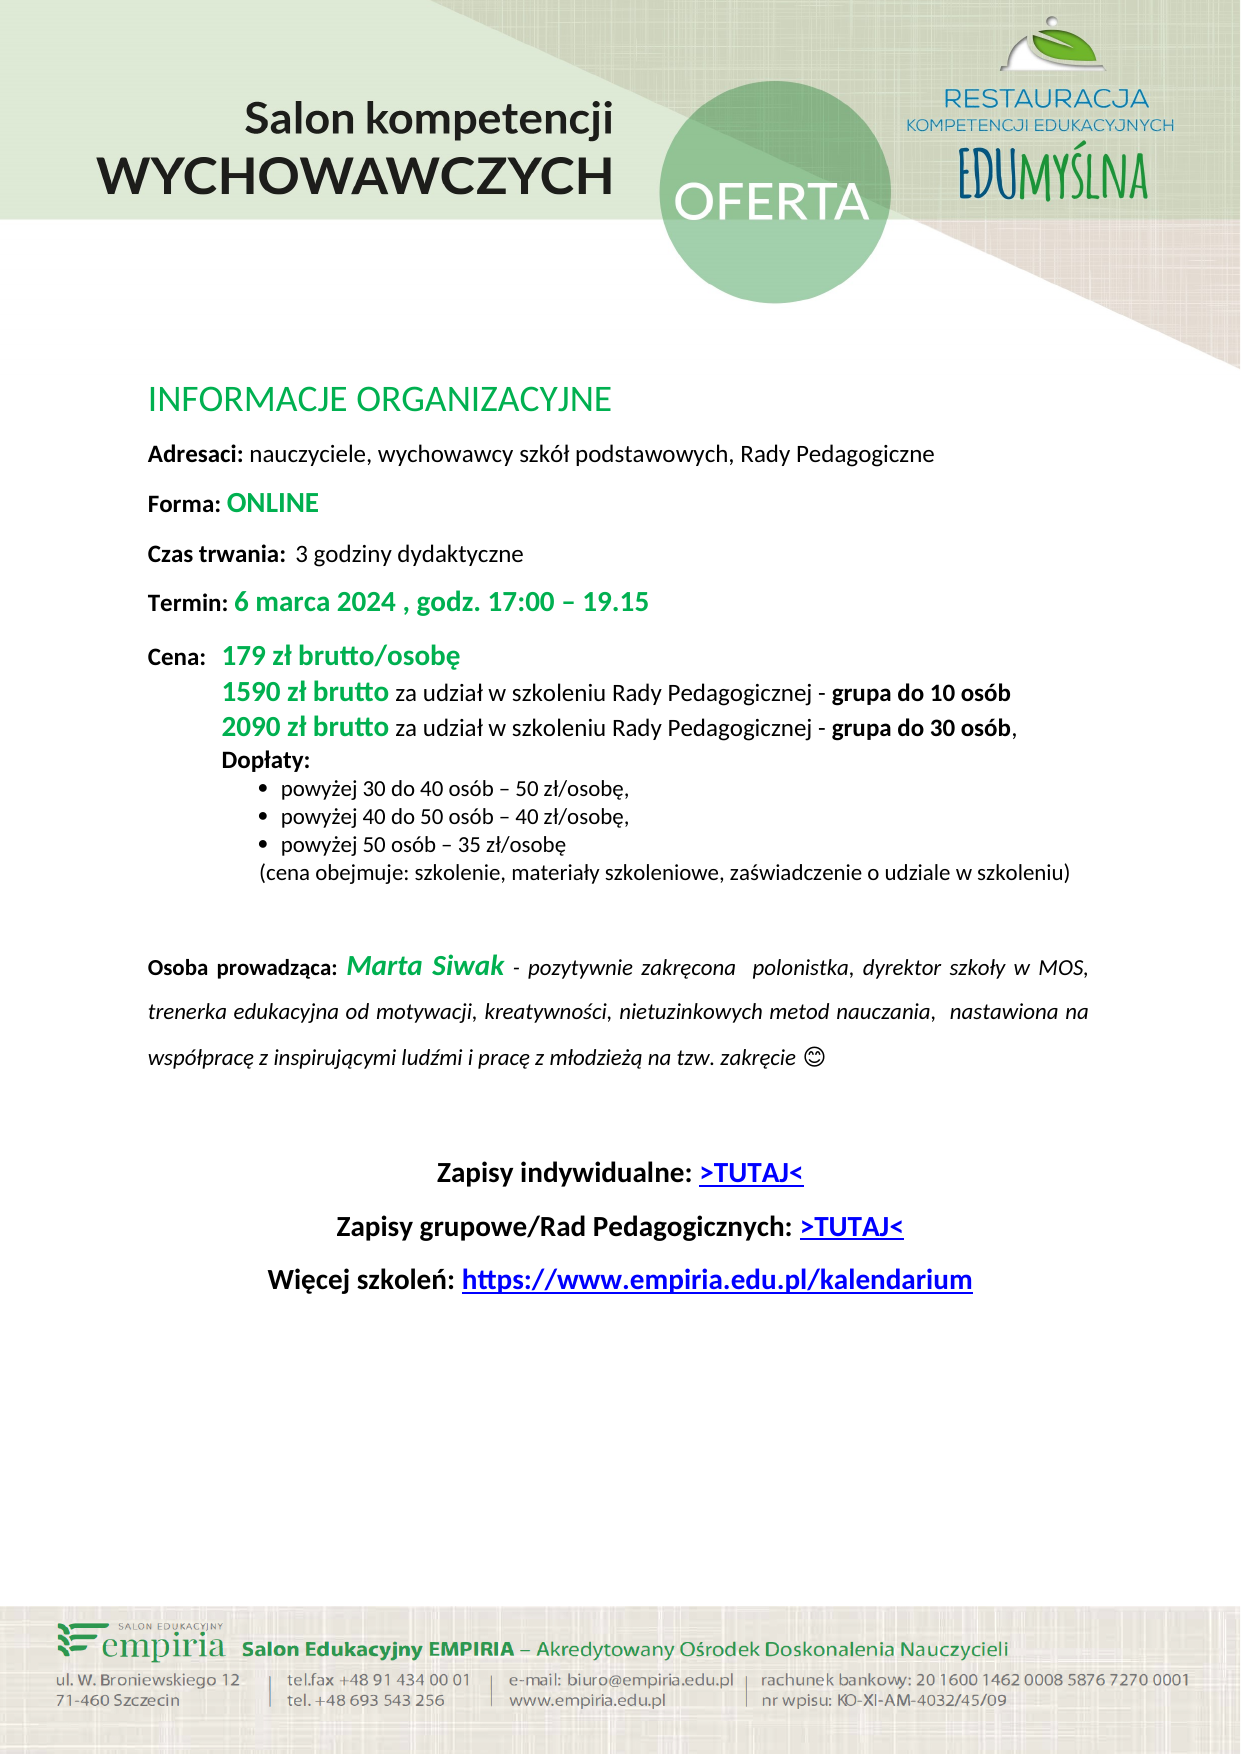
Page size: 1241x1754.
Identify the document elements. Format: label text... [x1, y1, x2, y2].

text Dopłaty: [221, 744, 1093, 774]
text Cena: 179 zł brutto/osobę [148, 637, 1093, 673]
text Adresaci: nauczyciele, wychowawcy szkół podstawowych, Rady Pedagogiczne [148, 439, 1093, 469]
text Czas trwania: 3 godziny dydaktyczne [148, 538, 1093, 568]
text Termin: 6 marca 2024 , godz. 17:00 – 19.15 [148, 583, 1093, 619]
text Więcej szkoleń: https://www.empiria.edu.pl/kalendarium [148, 1261, 1093, 1297]
list powyżej 50 osób – 35 zł/osobę [259, 830, 1093, 858]
text Osoba prowadząca: Marta Siwak - pozytywnie zakręcona polonistka, dyrektor szkoły w MOS, trenerka edukacyjna od motywacji, kreatywności, nietuzinkowych metod nauczania, nastawiona na współpracę z inspirującymi ludźmi i pracę z młodzieżą na tzw. zakręcie 😊 [148, 947, 1093, 1072]
list powyżej 30 do 40 osób – 50 zł/osobę, [259, 774, 1093, 802]
text Forma: ONLINE [148, 484, 1093, 520]
picture [0, 1606, 1241, 1754]
text INFORMACJE ORGANIZACYJNE [148, 375, 1093, 421]
text 2090 zł brutto za udział w szkoleniu Rady Pedagogicznej - grupa do 30 osób, [221, 708, 1093, 744]
text 1590 zł brutto za udział w szkoleniu Rady Pedagogicznej - grupa do 10 osób [221, 673, 1093, 708]
text Zapisy grupowe/Rad Pedagogicznych: >TUTAJ< [148, 1208, 1093, 1244]
picture [0, 0, 1241, 375]
list powyżej 40 do 50 osób – 40 zł/osobę, [259, 802, 1093, 830]
text (cena obejmuje: szkolenie, materiały szkoleniowe, zaświadczenie o udziale w szkoleniu) [221, 858, 1226, 886]
text Zapisy indywidualne: >TUTAJ< [148, 1154, 1093, 1190]
